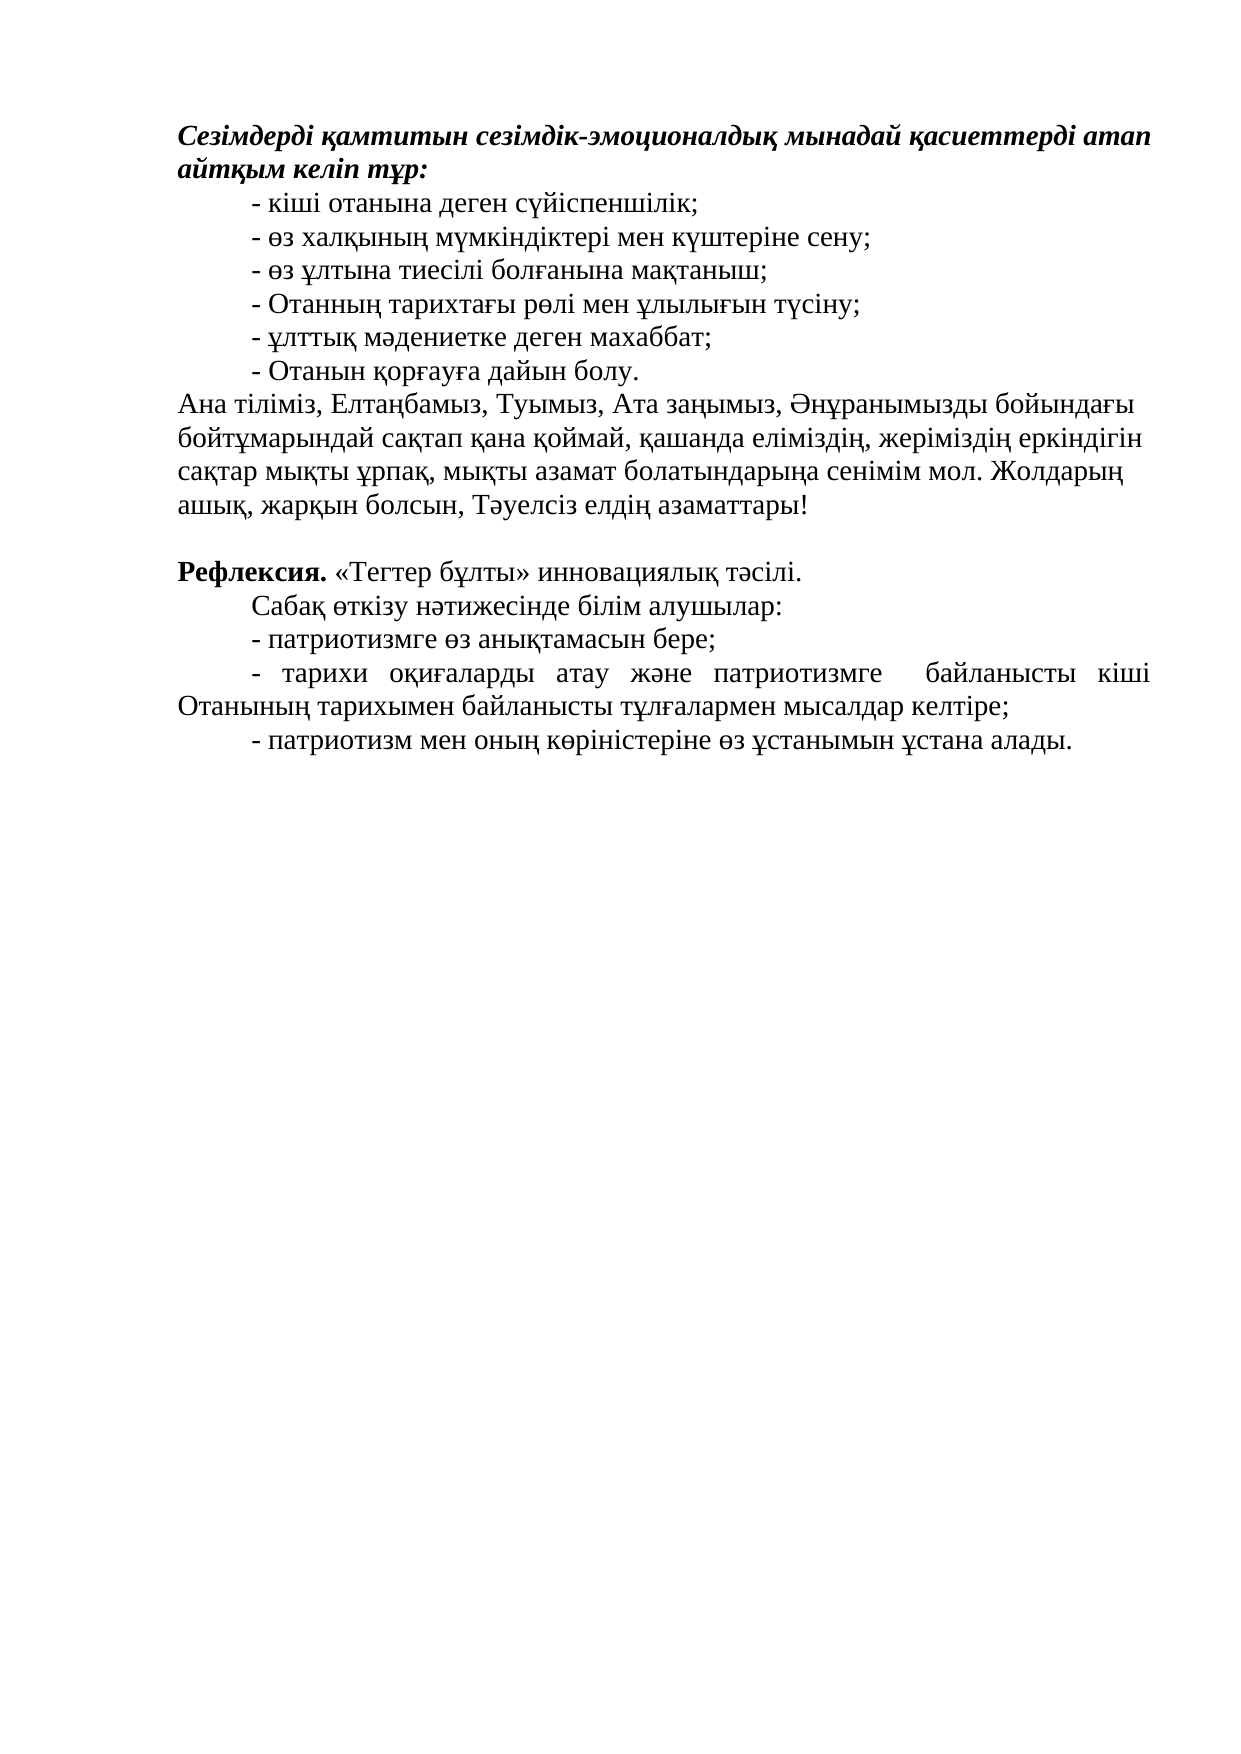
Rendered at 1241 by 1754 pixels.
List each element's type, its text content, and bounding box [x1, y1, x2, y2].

text - өз ұлтына тиесілі болғанына мақтаныш; [177, 252, 1152, 286]
text Ана тіліміз, Елтаңбамыз, Туымыз, Ата заңымыз, Әнұранымызды бойындағы бойтұмарындай сақтап қана қоймай, қашанда еліміздің, жеріміздің еркіндігін сақтар мықты ұрпақ, мықты азамат болатындарыңа сенімім мол. Жолдарың ашық, жарқын болсын, Тәуелсіз елдің азаматтары! [177, 386, 1152, 521]
text - Отанның тарихтағы рөлі мен ұлылығын түсіну; [177, 286, 1152, 319]
text Рефлексия. «Тегтер бұлты» инновациялық тәсілі. [177, 554, 1152, 588]
text - патриотизм мен оның көріністеріне өз ұстанымын ұстана алады. [177, 722, 1152, 755]
text - өз халқының мүмкіндіктері мен күштеріне сену; [177, 219, 1152, 252]
text - ұлттық мәдениетке деген махаббат; [177, 319, 1152, 353]
text - Отанын қорғауға дайын болу. [177, 353, 1152, 386]
text - кіші отанына деген сүйіспеншілік; [177, 185, 1152, 219]
text - патриотизмге өз анықтамасын бере; [177, 621, 1152, 655]
text - тарихи оқиғаларды атау және патриотизмге байланысты кіші Отанының тарихымен байланысты тұлғалармен мысалдар келтіре; [177, 655, 1152, 722]
text Сезімдерді қамтитын сезімдік-эмоционалдық мынадай қасиеттерді атап айтқым келіп тұр: [177, 118, 1152, 185]
text Сабақ өткізу нәтижесінде білім алушылар: [177, 588, 1152, 621]
